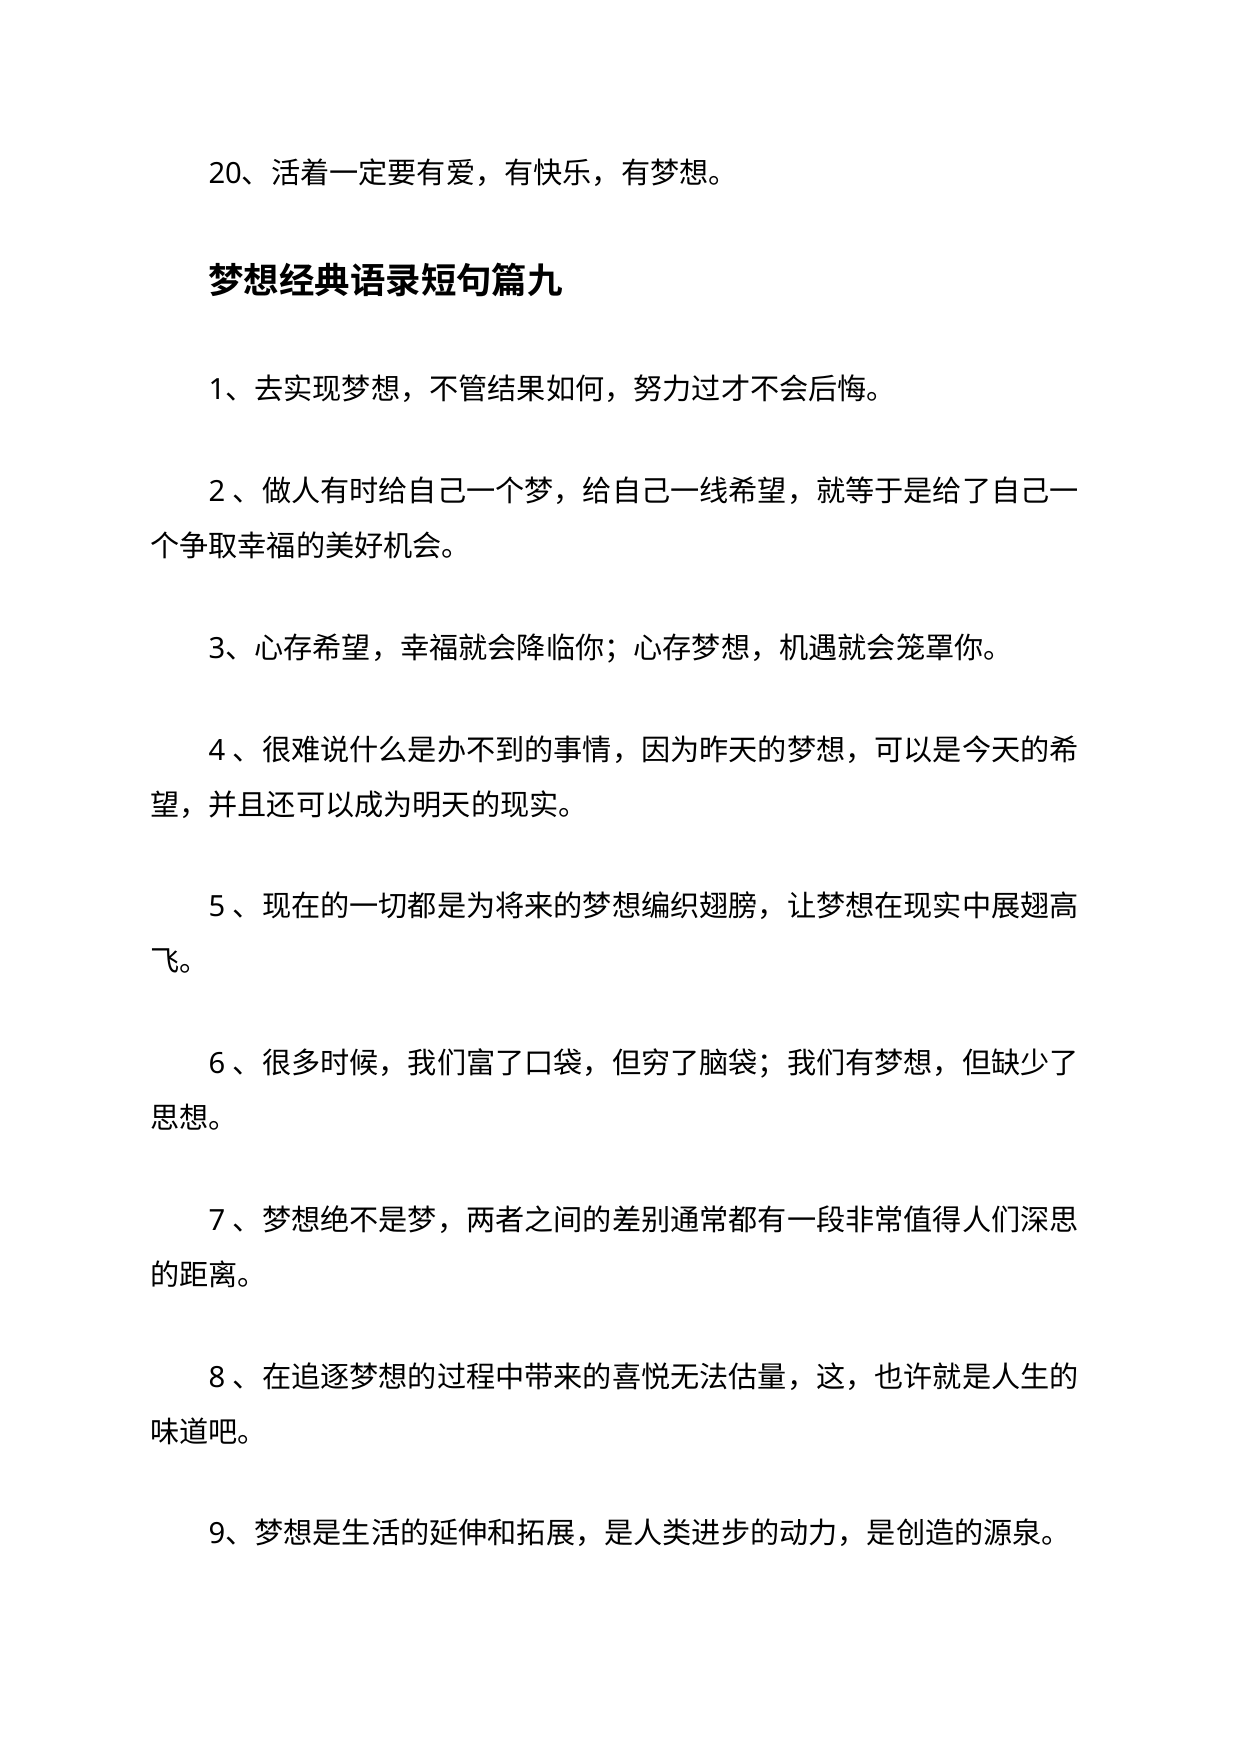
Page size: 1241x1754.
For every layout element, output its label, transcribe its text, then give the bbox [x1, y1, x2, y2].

text 7 、梦想绝不是梦，两者之间的差别通常都有一段非常值得人们深思的距离。 [150, 1196, 1090, 1294]
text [150, 1510, 1090, 1552]
text 4 、很难说什么是办不到的事情，因为昨天的梦想，可以是今天的希望，并且还可以成为明天的现实。 [150, 726, 1090, 823]
text 3、心存希望，幸福就会降临你；心存梦想，机遇就会笼罩你。 [150, 624, 1090, 667]
text 6 、很多时候，我们富了口袋，但穷了脑袋；我们有梦想，但缺少了思想。 [150, 1040, 1090, 1137]
text 2 、做人有时给自己一个梦，给自己一线希望，就等于是给了自己一个争取幸福的美好机会。 [150, 467, 1090, 565]
text 5 、现在的一切都是为将来的梦想编织翅膀，让梦想在现实中展翅高飞。 [150, 883, 1090, 980]
text 1、去实现梦想，不管结果如何，努力过才不会后悔。 [150, 365, 1090, 408]
text 20、活着一定要有爱，有快乐，有梦想。 [150, 150, 1090, 192]
text 梦想经典语录短句篇九 [150, 252, 1090, 303]
text 8 、在追逐梦想的过程中带来的喜悦无法估量，这，也许就是人生的味道吧。 [150, 1353, 1090, 1451]
